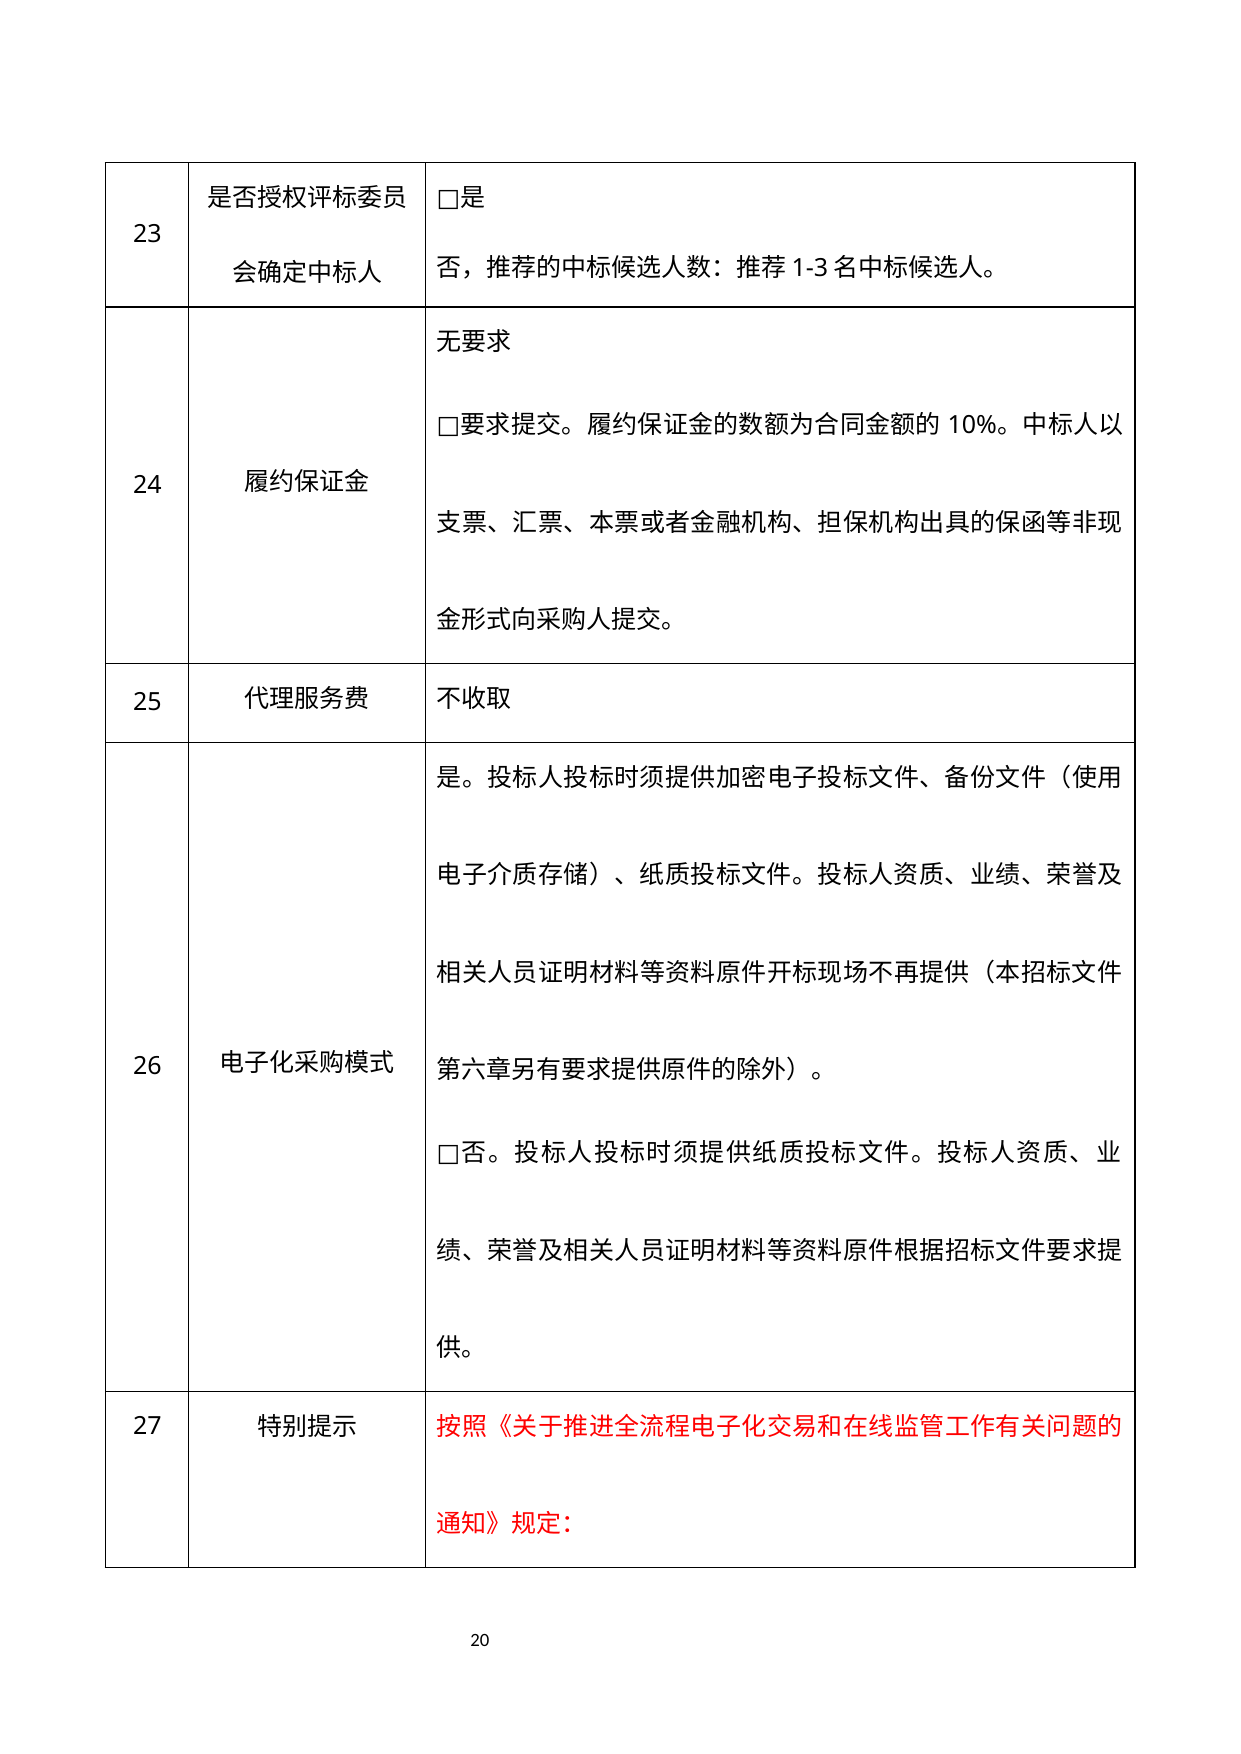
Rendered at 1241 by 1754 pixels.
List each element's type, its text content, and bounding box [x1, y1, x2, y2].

table_cell 是否授权评标委员会确定中标人 [189, 163, 425, 306]
table_cell 24 [106, 308, 188, 663]
table_cell 26 [106, 743, 188, 1391]
table_cell 23 [106, 163, 188, 306]
table_cell 无要求 □要求提交。履约保证金的数额为合同金额的10%。中标人以支票、汇票、本票或者金融机构、担保机构出具的保函等非现金形式向采购人提交。 [426, 308, 1134, 663]
table_cell □是 否，推荐的中标候选人数：推荐1-3名中标候选人。 [426, 163, 1134, 306]
table_cell 是。投标人投标时须提供加密电子投标文件、备份文件（使用电子介质存储）、纸质投标文件。投标人资质、业绩、荣誉及相关人员证明材料等资料原件开标现场不再提供（本招标文件第六章另有要求提供原件的除外）。 □否。投标人投标时须提供纸质投标文件。投标人资质、业绩、荣誉及相关人员证明材料等资料原件根据招标文件要求提供。 [426, 743, 1134, 1391]
table_cell 27 [106, 1392, 188, 1567]
table_cell 电子化采购模式 [189, 743, 425, 1391]
table_cell 特别提示 [189, 1392, 425, 1567]
table_cell 不收取 [426, 664, 1134, 742]
table_cell 履约保证金 [189, 308, 425, 663]
table_cell 25 [106, 664, 188, 742]
table_cell 代理服务费 [189, 664, 425, 742]
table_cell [426, 1392, 1134, 1567]
